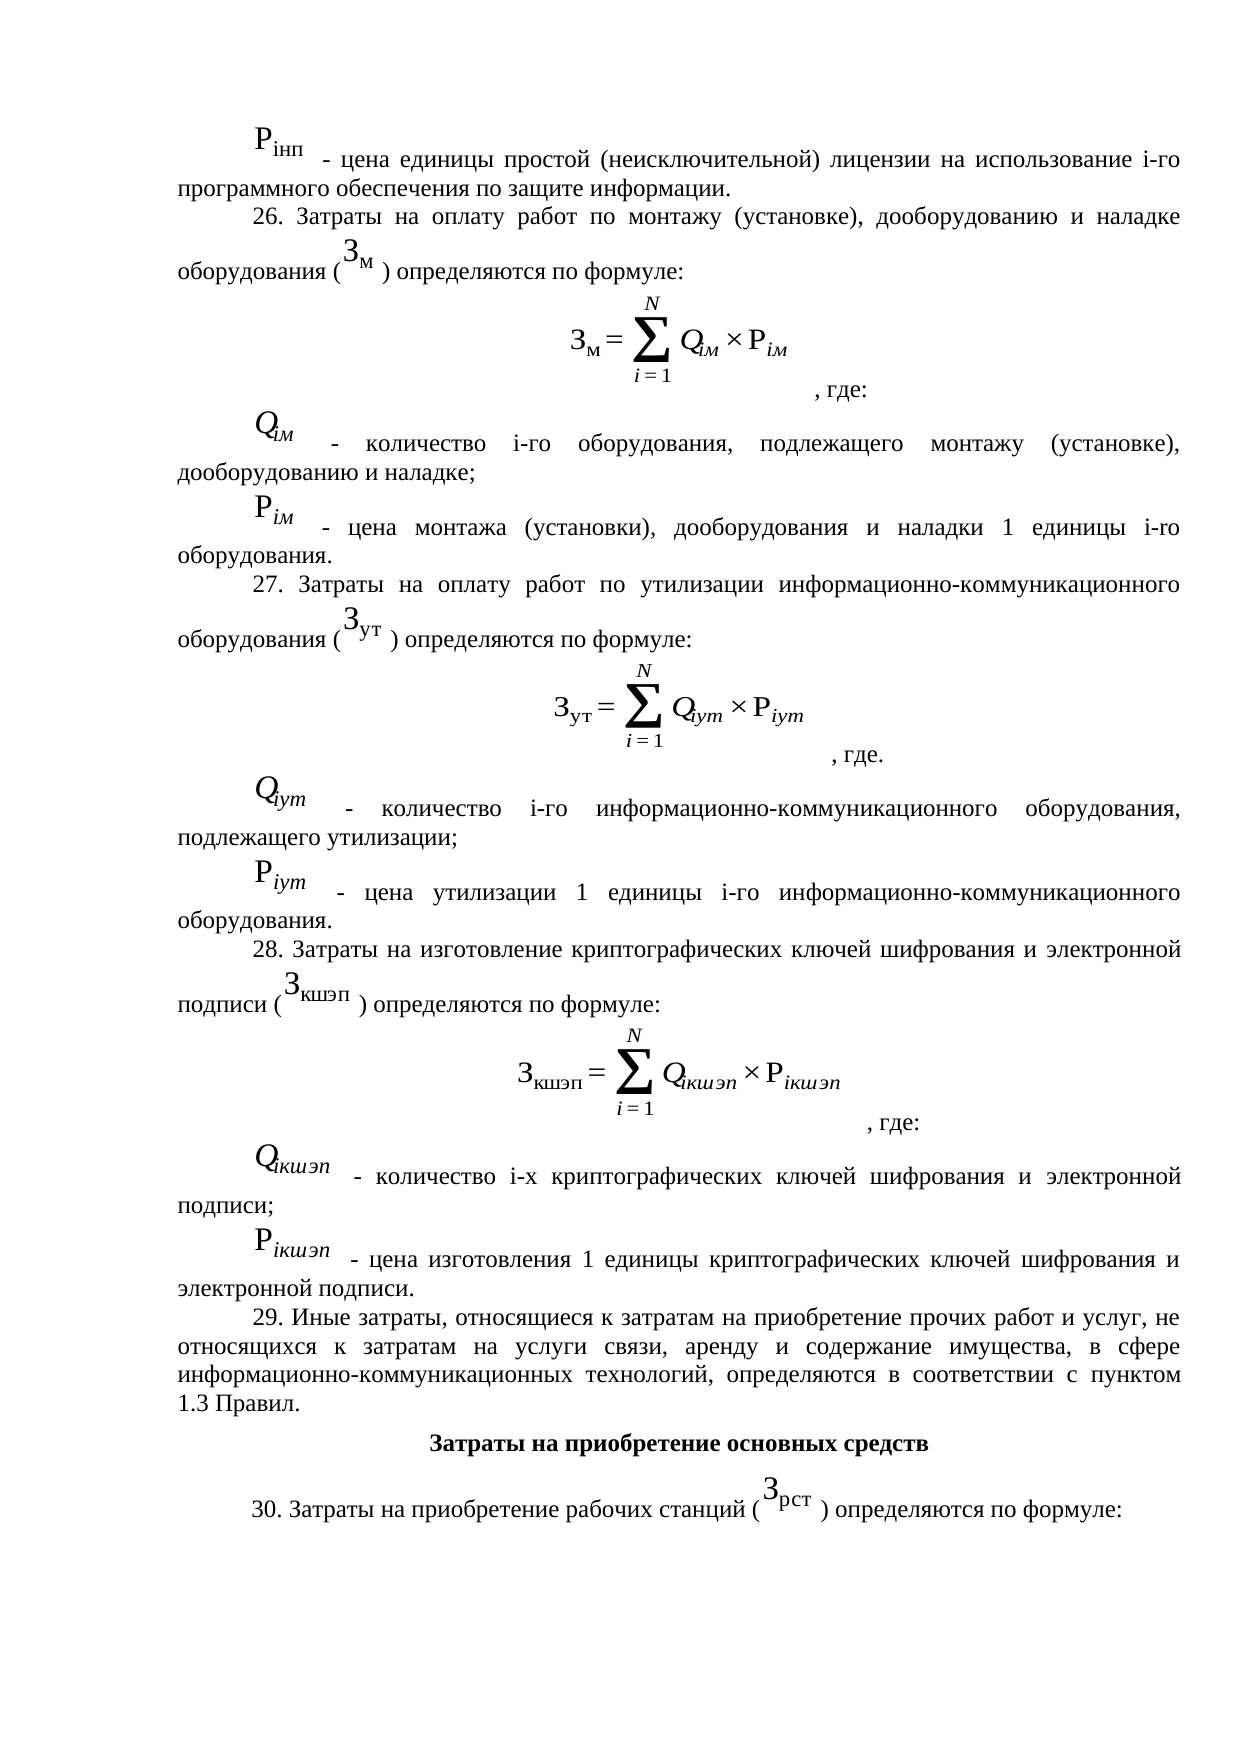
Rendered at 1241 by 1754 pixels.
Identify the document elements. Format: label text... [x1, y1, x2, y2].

text - цена единицы простой (неисключительной) лицензии на использование i-го программного обеспечения по защите информации. [177, 118, 1181, 201]
text - цена монтажа (установки), дооборудования и наладки 1 единицы i-ro оборудования. [177, 486, 1181, 569]
text - цена утилизации 1 единицы i-го информационно-коммуникационного оборудования. [177, 851, 1181, 934]
text 30. Затраты на приобретение рабочих станций () определяются по формуле: [177, 1468, 1181, 1523]
text - количество i-x криптографических ключей шифрования и электронной подписи; [177, 1135, 1181, 1219]
text Затраты на приобретение основных средств [177, 1428, 1181, 1457]
text 26. Затраты на оплату работ по монтажу (установке), дооборудованию и наладке оборудования () определяются по формуле: [177, 201, 1181, 285]
text 27. Затраты на оплату работ по утилизации информационно-коммуникационного оборудования () определяются по формуле: [177, 569, 1181, 653]
text - цена изготовления 1 единицы криптографических ключей шифрования и электронной подписи. [177, 1219, 1181, 1302]
text , где: [177, 1017, 1181, 1135]
text - количество i-го оборудования, подлежащего монтажу (установке), дооборудованию и наладке; [177, 403, 1181, 486]
text 29. Иные затраты, относящиеся к затратам на приобретение прочих работ и услуг, не относящихся к затратам на услуги связи, аренду и содержание имущества, в сфере информационно-коммуникационных технологий, определяются в соответствии с пунктом 1.3 Правил. [177, 1302, 1181, 1417]
text 28. Затраты на изготовление криптографических ключей шифрования и электронной подписи () определяются по формуле: [177, 934, 1181, 1017]
text - количество i-го информационно-коммуникационного оборудования, подлежащего утилизации; [177, 767, 1181, 851]
text , где. [177, 653, 1181, 767]
text , где: [177, 285, 1181, 403]
